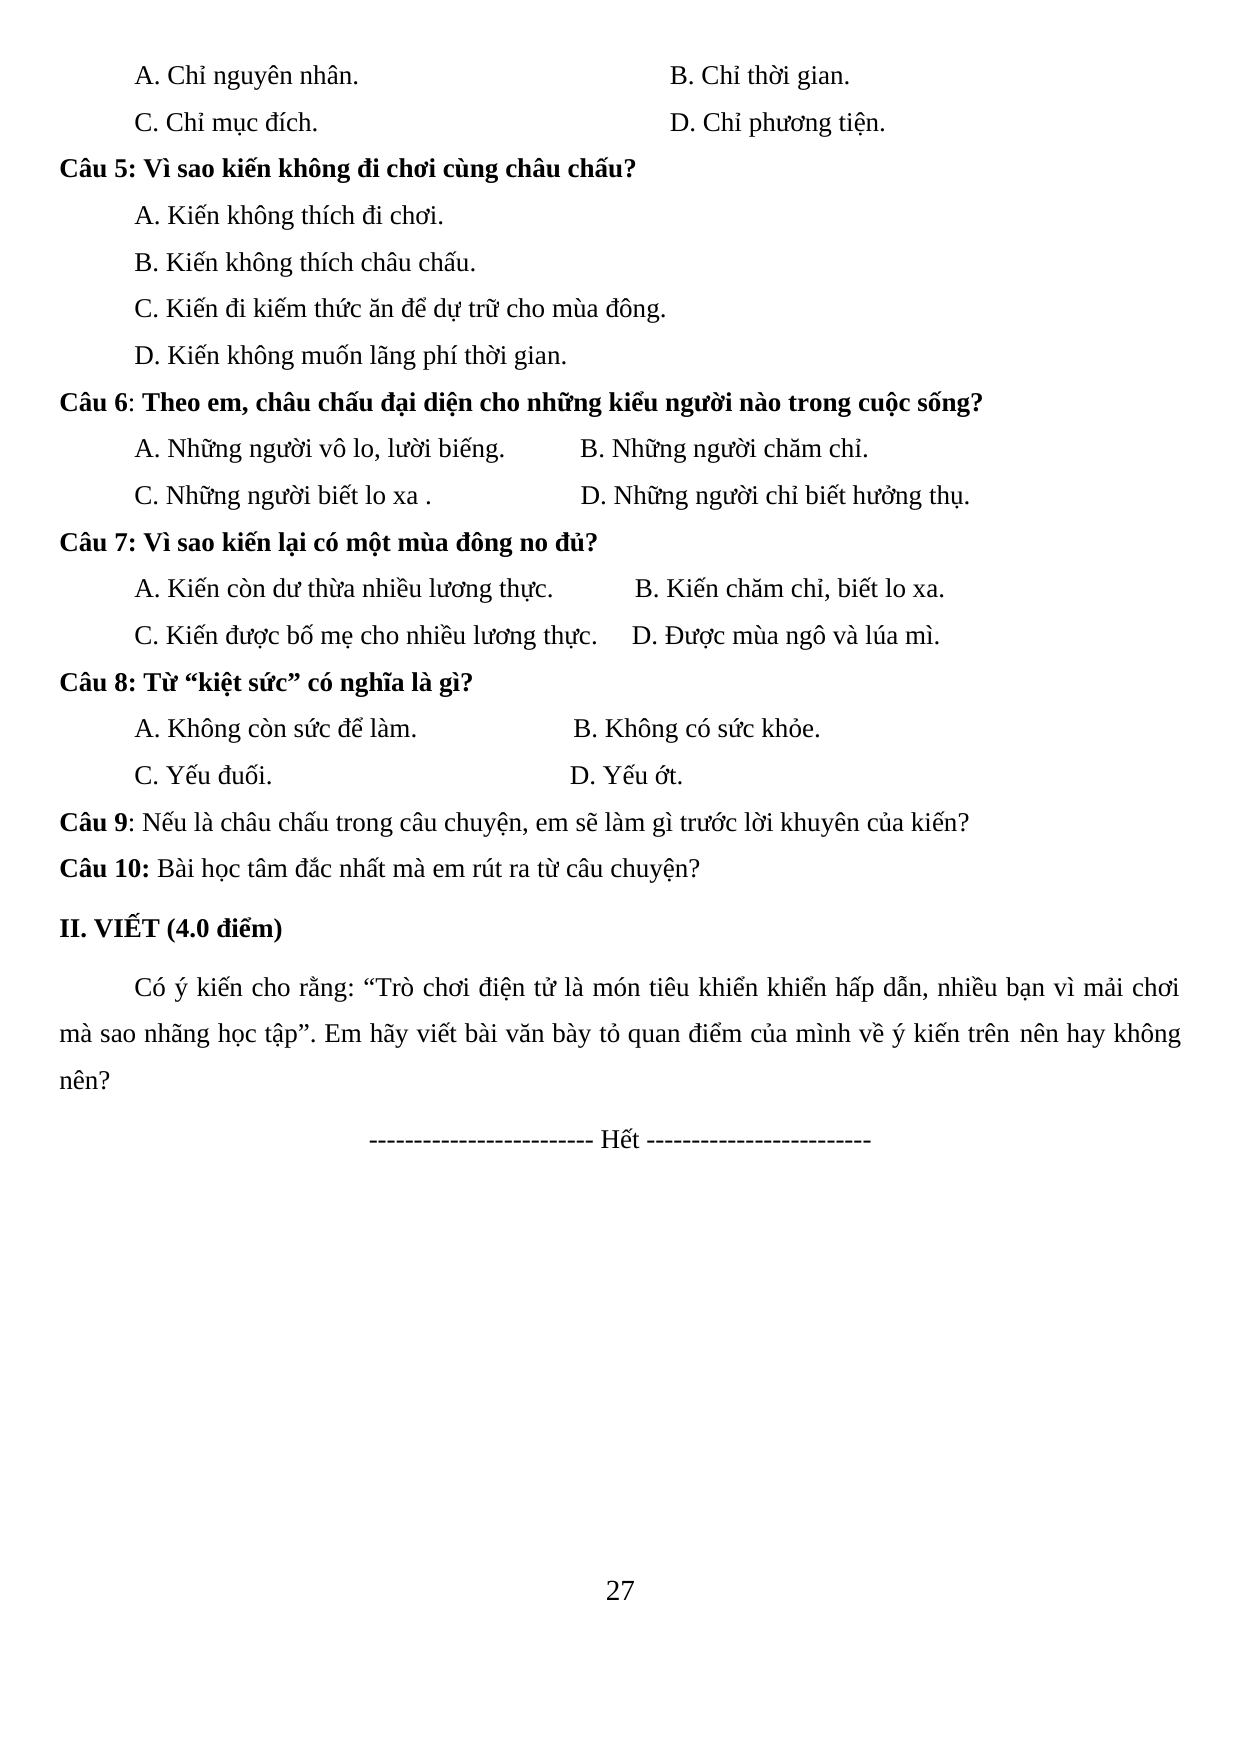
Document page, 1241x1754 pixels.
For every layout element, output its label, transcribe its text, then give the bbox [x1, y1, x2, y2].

text Có ý kiến cho rằng: “Trò chơi điện tử là món tiêu khiển khiển hấp dẫn, nhiều bạn vì mải chơi mà sao nhãng học tập”. Em hãy viết bài văn bày tỏ quan điểm của mình về ý kiến trên nên hay không nên? [59, 971, 1181, 1095]
text B. Kiến không thích châu chấu. [59, 246, 1181, 277]
text Câu 8: Từ “kiệt sức” có nghĩa là gì? [59, 666, 1181, 697]
text A. Những người vô lo, lười biếng. B. Những người chăm chỉ. [59, 432, 1181, 464]
text C. Những người biết lo xa . D. Những người chỉ biết hưởng thụ. [59, 479, 1181, 510]
text Câu 5: Vì sao kiến không đi chơi cùng châu chấu? [59, 152, 1181, 184]
text Câu 9: Nếu là châu chấu trong câu chuyện, em sẽ làm gì trước lời khuyên của kiến? [59, 806, 1181, 837]
text D. Kiến không muốn lãng phí thời gian. [59, 339, 1181, 370]
text A. Kiến còn dư thừa nhiều lương thực. B. Kiến chăm chỉ, biết lo xa. [59, 572, 1181, 604]
text Câu 6: Theo em, châu chấu đại diện cho những kiểu người nào trong cuộc sống? [59, 386, 1181, 417]
text A. Không còn sức để làm. B. Không có sức khỏe. [59, 712, 1181, 744]
text Câu 7: Vì sao kiến lại có một mùa đông no đủ? [59, 526, 1181, 557]
text C. Chỉ mục đích. D. Chỉ phương tiện. [59, 106, 1181, 137]
text A. Chỉ nguyên nhân. B. Chỉ thời gian. [59, 59, 1181, 90]
text C. Kiến được bố mẹ cho nhiều lương thực. D. Được mùa ngô và lúa mì. [598, 619, 1181, 650]
text C. Kiến đi kiếm thức ăn để dự trữ cho mùa đông. [59, 292, 1181, 324]
text ------------------------- Hết ------------------------- [59, 1123, 1181, 1154]
text C. Kiến được bố mẹ cho nhiều lương thực. D. Được mùa ngô và lúa mì. [59, 619, 286, 650]
text II. VIẾT (4.0 điểm) [59, 912, 1181, 943]
text C. Yếu đuối. D. Yếu ớt. [59, 759, 1181, 790]
text Câu 10: Bài học tâm đắc nhất mà em rút ra từ câu chuyện? [59, 852, 1181, 884]
text A. Kiến không thích đi chơi. [59, 199, 1181, 230]
